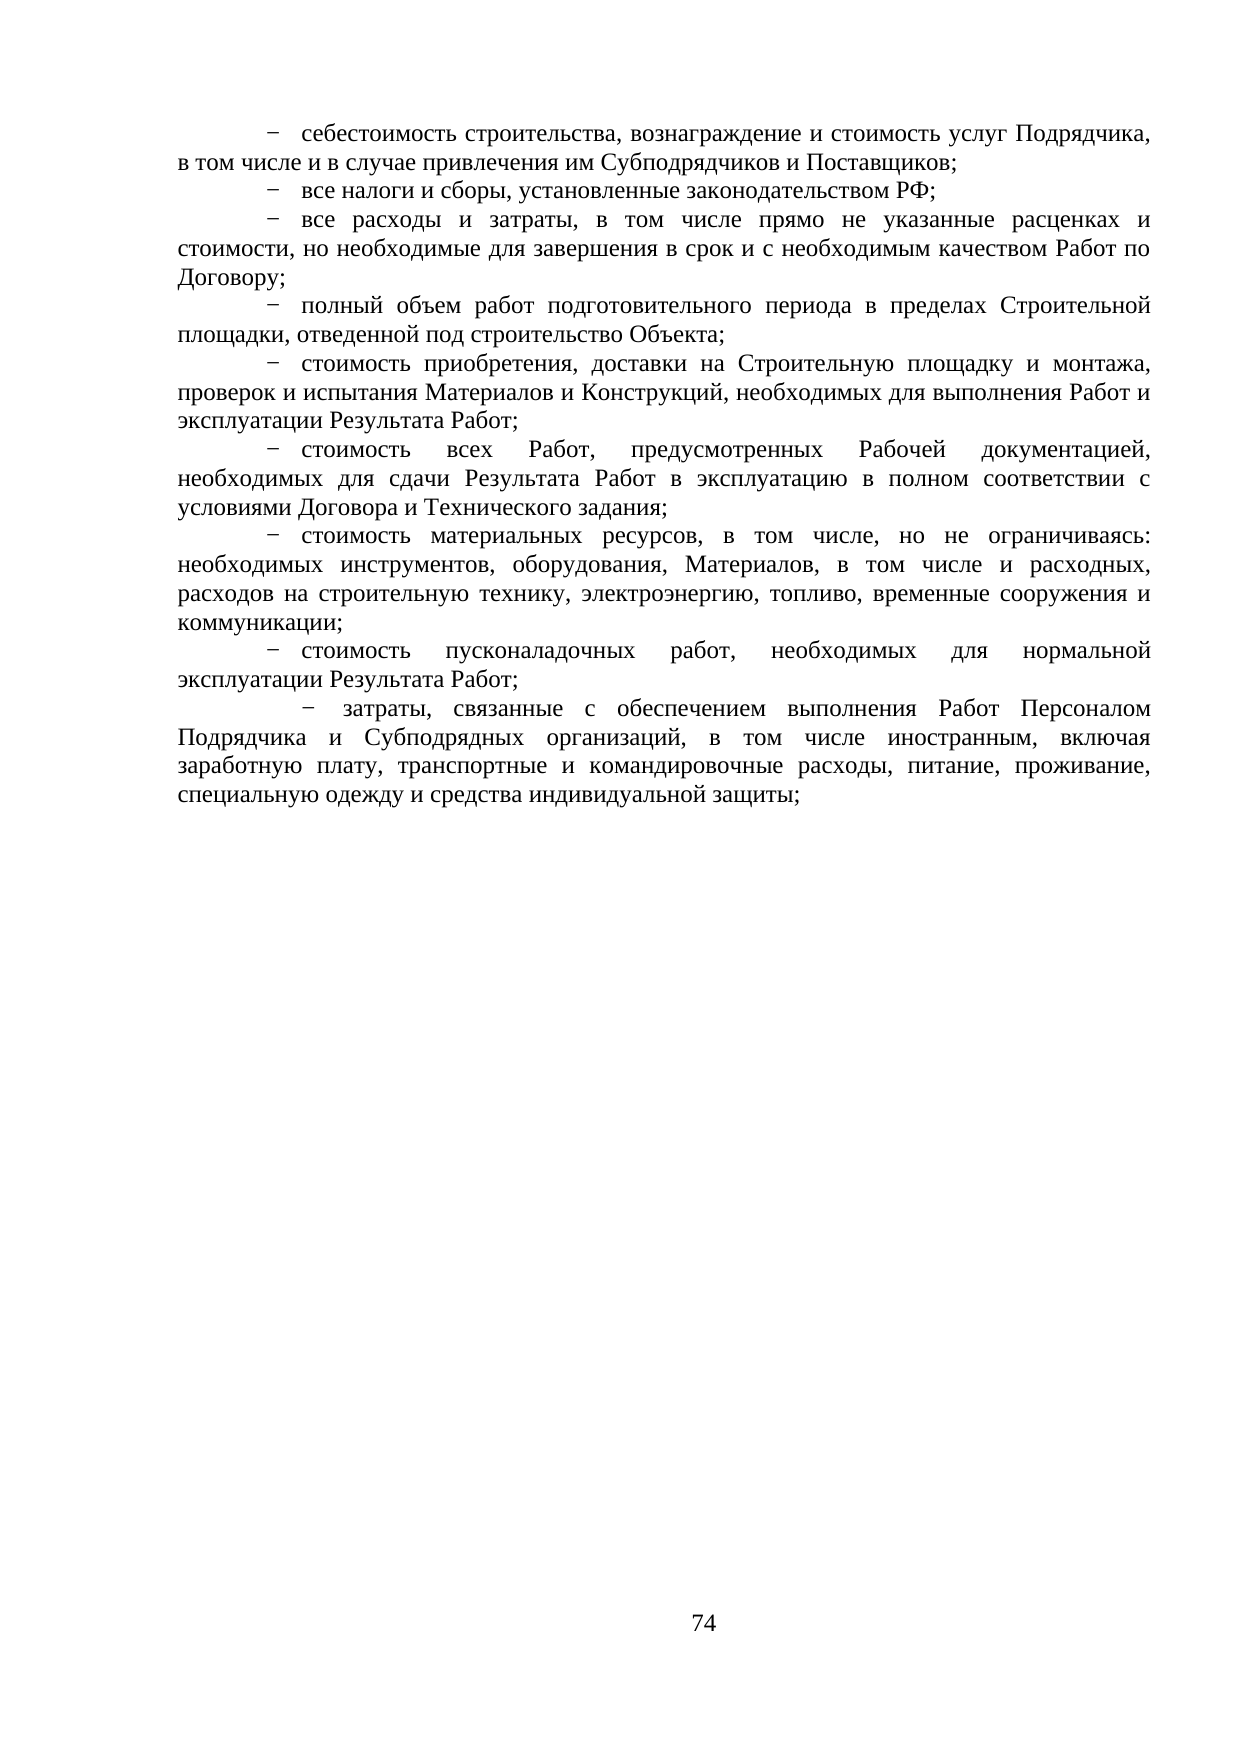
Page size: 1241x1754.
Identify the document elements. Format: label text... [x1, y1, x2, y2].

text − стоимость всех Работ, предусмотренных Рабочей документацией, необходимых для сдачи Результата Работ в эксплуатацию в полном соответствии с условиями Договора и Технического задания; [177, 434, 1152, 521]
text − себестоимость строительства, вознаграждение и стоимость услуг Подрядчика, в том числе и в случае привлечения им Субподрядчиков и Поставщиков; [177, 118, 1152, 176]
text − стоимость пусконаладочных работ, необходимых для нормальной эксплуатации Результата Работ; [177, 636, 1152, 693]
text − все налоги и сборы, установленные законодательством РФ; [177, 176, 1152, 204]
text − все расходы и затраты, в том числе прямо не указанные расценках и стоимости, но необходимые для завершения в срок и с необходимым качеством Работ по Договору; [177, 204, 1152, 291]
text − полный объем работ подготовительного периода в пределах Строительной площадки, отведенной под строительство Объекта; [177, 291, 1152, 348]
text − стоимость материальных ресурсов, в том числе, но не ограничиваясь: необходимых инструментов, оборудования, Материалов, в том числе и расходных, расходов на строительную технику, электроэнергию, топливо, временные сооружения и коммуникации; [177, 521, 1152, 636]
text − затраты, связанные с обеспечением выполнения Работ Персоналом Подрядчика и Субподрядных организаций, в том числе иностранным, включая заработную плату, транспортные и командировочные расходы, питание, проживание, специальную одежду и средства индивидуальной защиты; [177, 693, 1152, 808]
text − стоимость приобретения, доставки на Строительную площадку и монтажа, проверок и испытания Материалов и Конструкций, необходимых для выполнения Работ и эксплуатации Результата Работ; [177, 348, 1152, 434]
